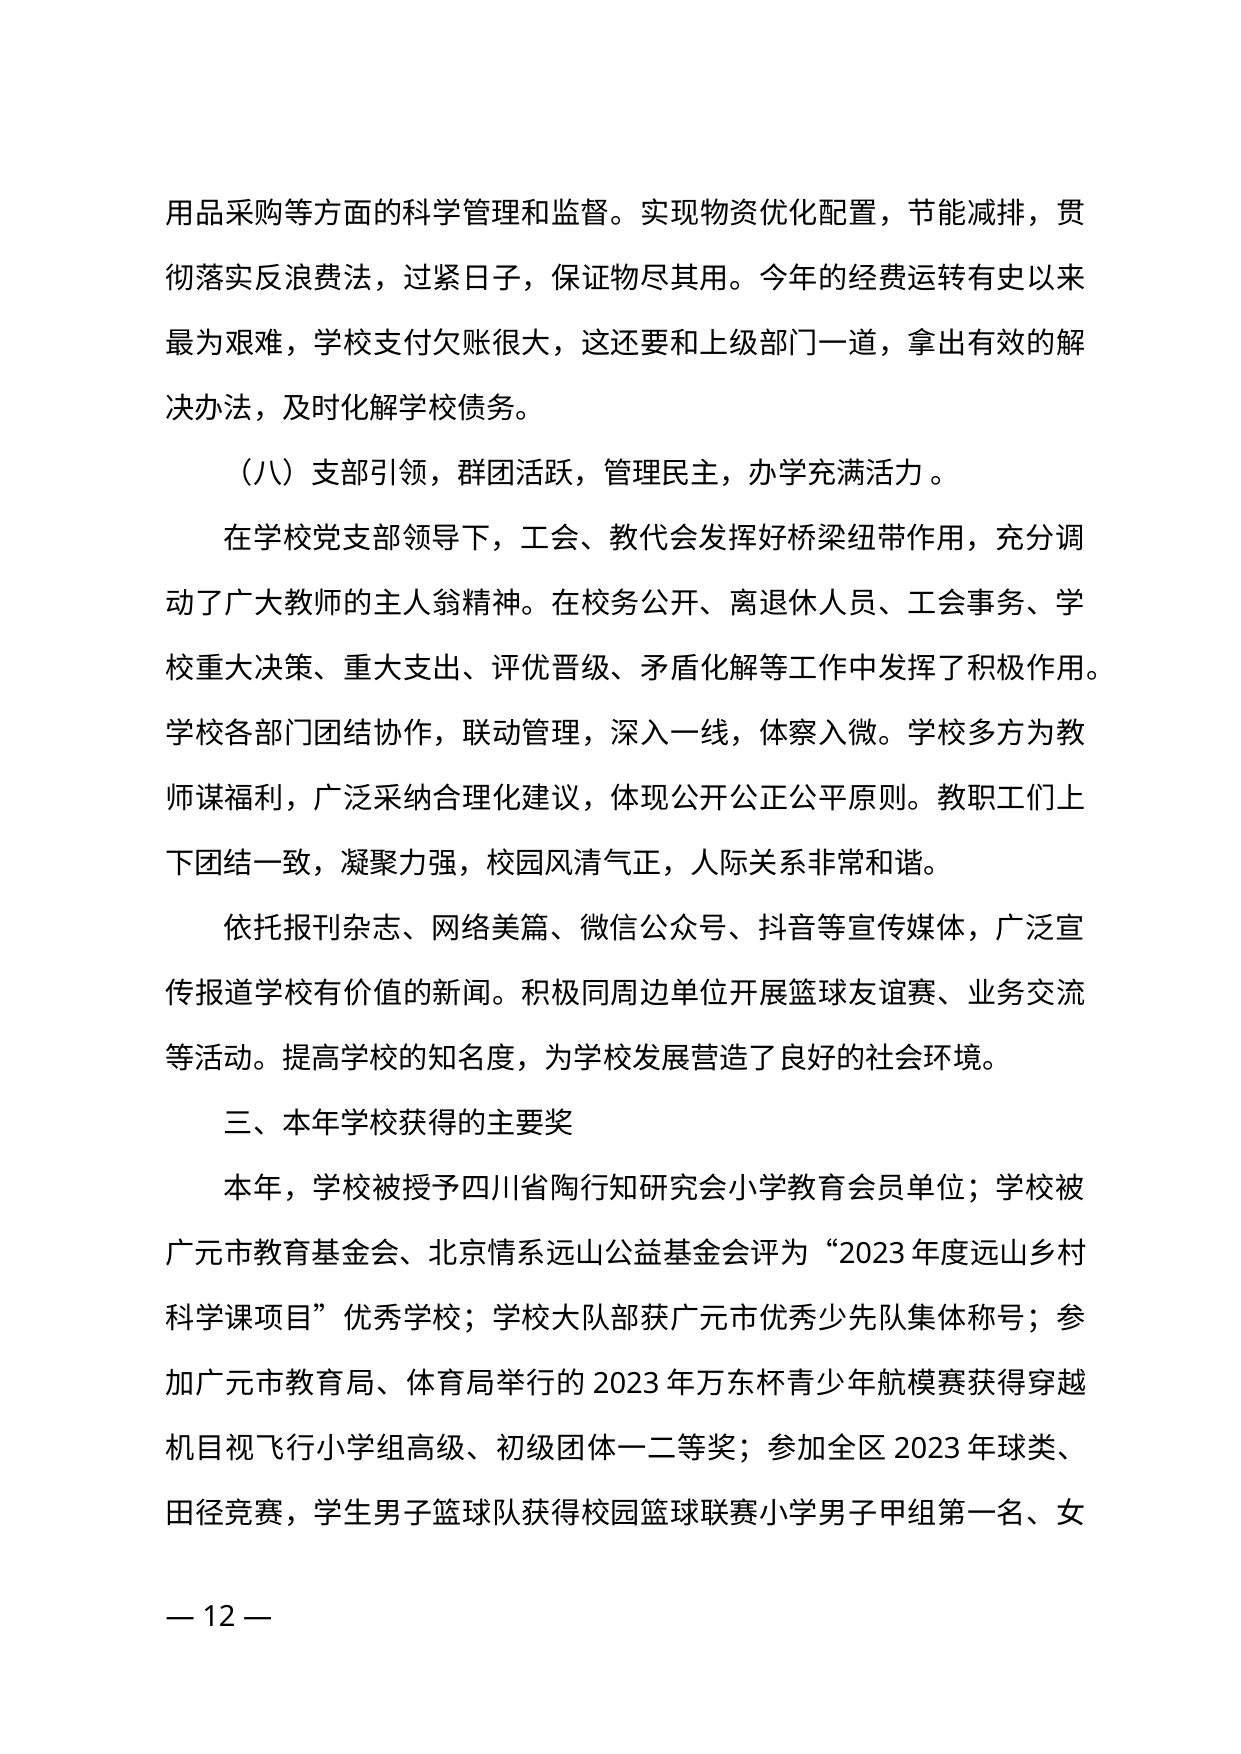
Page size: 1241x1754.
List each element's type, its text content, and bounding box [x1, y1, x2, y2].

list 本年学校获得的主要奖 [165, 1088, 1087, 1153]
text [165, 178, 1087, 438]
text 在学校党支部领导下，工会、教代会发挥好桥梁纽带作用，充分调动了广大教师的主人翁精神。在校务公开、离退休人员、工会事务、学校重大决策、重大支出、评优晋级、矛盾化解等工作中发挥了积极作用。学校各部门团结协作，联动管理，深入一线，体察入微。学校多方为教师谋福利，广泛采纳合理化建议，体现公开公正公平原则。教职工们上下团结一致，凝聚力强，校园风清气正，人际关系非常和谐。 [165, 503, 1087, 893]
text 依托报刊杂志、网络美篇、微信公众号、抖音等宣传媒体，广泛宣传报道学校有价值的新闻。积极同周边单位开展篮球友谊赛、业务交流等活动。提高学校的知名度，为学校发展营造了良好的社会环境。 [165, 893, 1087, 1088]
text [165, 1153, 1087, 1543]
text （八）支部引领，群团活跃，管理民主，办学充满活力 。 [165, 438, 1087, 503]
